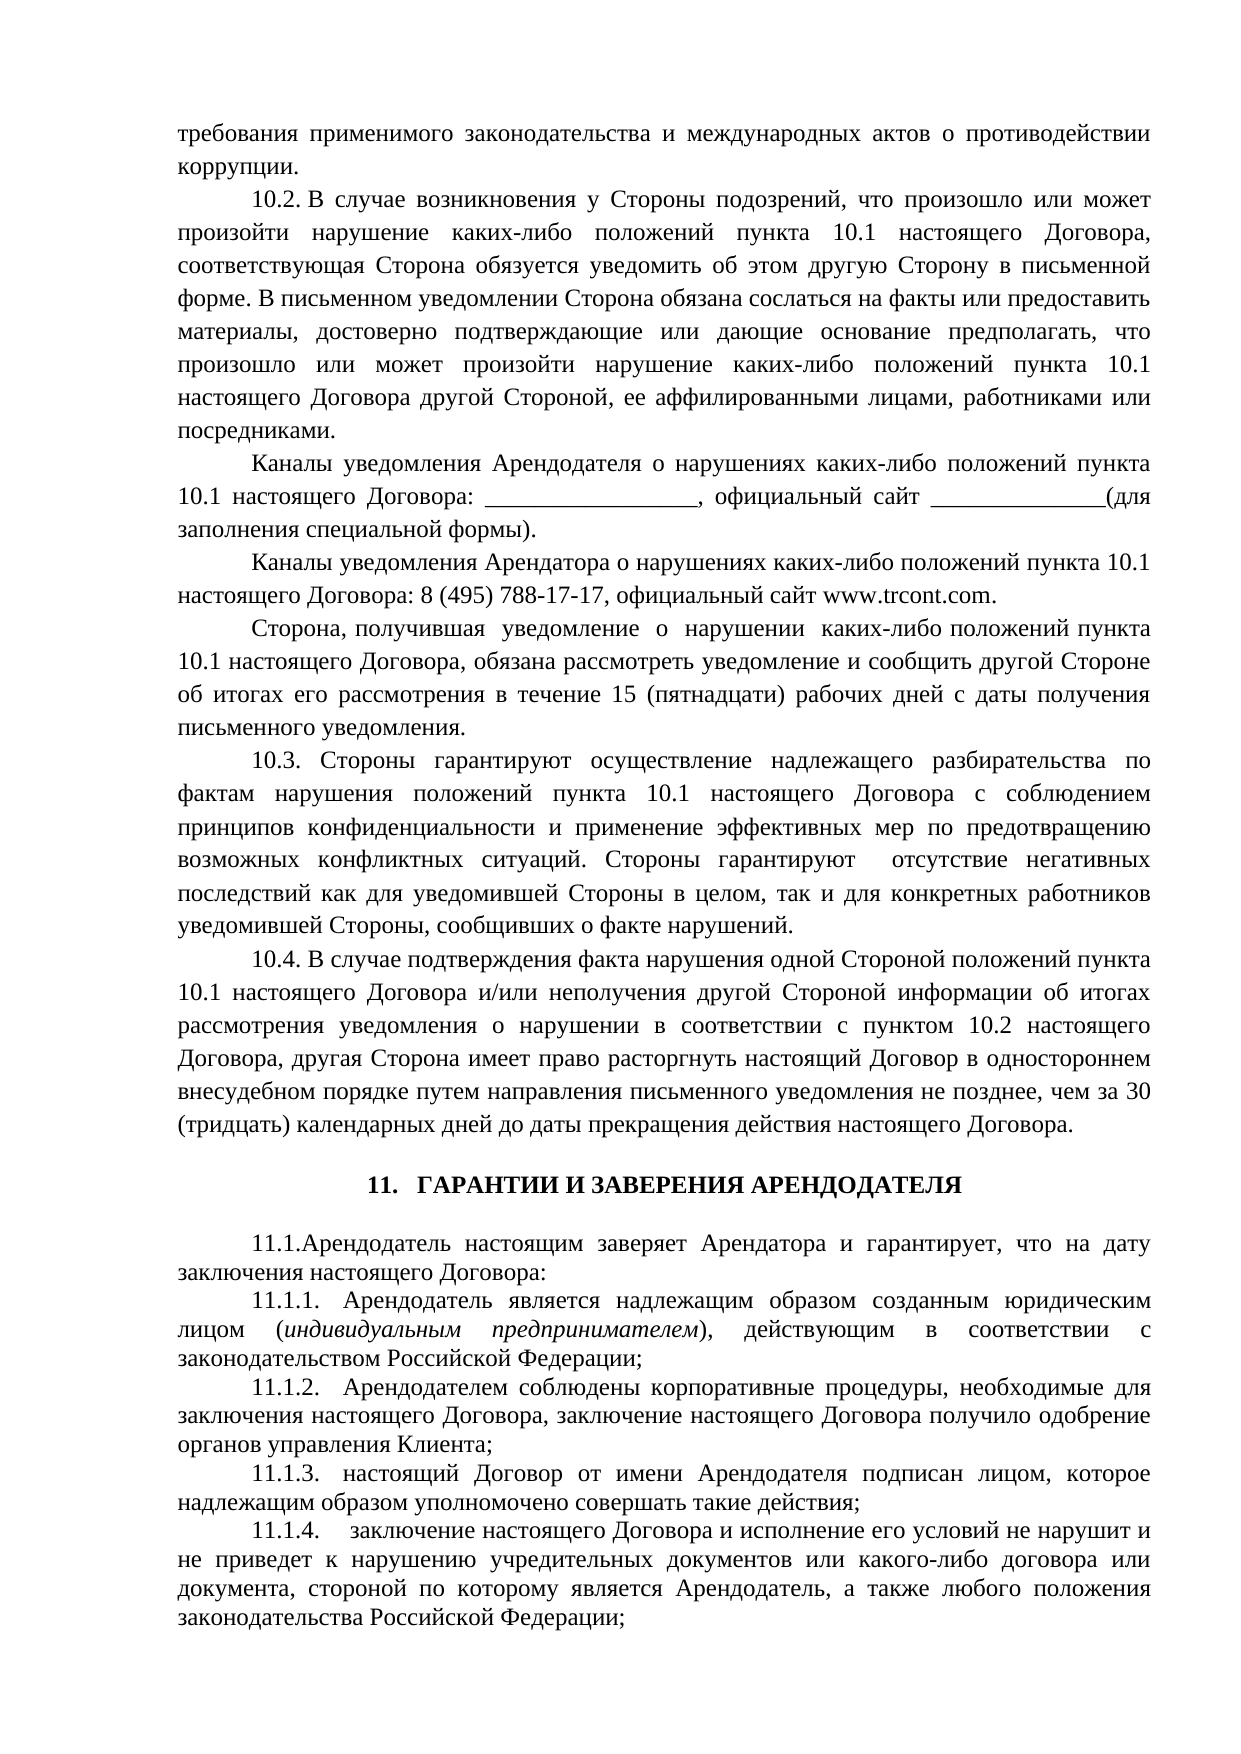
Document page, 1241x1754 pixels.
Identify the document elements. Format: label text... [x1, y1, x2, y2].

list ГАРАНТИИ И ЗАВЕРЕНИЯ АРЕНДОДАТЕЛЯ [177, 1171, 1152, 1199]
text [177, 118, 1152, 180]
text Каналы уведомления Арендодателя о нарушениях каких-либо положений пункта 10.1 настоящего Договора: _________________, официальный сайт ______________(для заполнения специальной формы). [177, 448, 1152, 543]
text Сторона, получившая уведомление о нарушении каких-либо положений пункта 10.1 настоящего Договора, обязана рассмотреть уведомление и сообщить другой Стороне об итогах его рассмотрения в течение 15 (пятнадцати) рабочих дней с даты получения письменного уведомления. [177, 613, 1152, 741]
list Арендодателем соблюдены корпоративные процедуры, необходимые для заключения настоящего Договора, заключение настоящего Договора получило одобрение органов управления Клиента; [177, 1372, 1152, 1458]
text 10.3. Стороны гарантируют осуществление надлежащего разбирательства по фактам нарушения положений пункта 10.1 настоящего Договора с соблюдением принципов конфиденциальности и применение эффективных мер по предотвращению возможных конфликтных ситуаций. Стороны гарантируют отсутствие негативных последствий как для уведомившей Стороны в целом, так и для конкретных работников уведомившей Стороны, сообщивших о факте нарушений. [177, 746, 1152, 939]
list заключение настоящего Договора и исполнение его условий не нарушит и не приведет к нарушению учредительных документов или какого-либо договора или документа, стороной по которому является Арендодатель, а также любого положения законодательства Российской Федерации; [177, 1516, 1152, 1631]
text 10.4. В случае подтверждения факта нарушения одной Стороной положений пункта 10.1 настоящего Договора и/или неполучения другой Стороной информации об итогах рассмотрения уведомления о нарушении в соответствии с пунктом 10.2 настоящего Договора, другая Сторона имеет право расторгнуть настоящий Договор в одностороннем внесудебном порядке путем направления письменного уведомления не позднее, чем за 30 (тридцать) календарных дней до даты прекращения действия настоящего Договора. [177, 944, 1152, 1137]
list настоящий Договор от имени Арендодателя подписан лицом, которое надлежащим образом уполномочено совершать такие действия; [177, 1458, 1152, 1516]
text Каналы уведомления Арендатора о нарушениях каких-либо положений пункта 10.1 настоящего Договора: 8 (495) 788-17-17, официальный сайт www.trcont.com. [177, 547, 1152, 609]
list Арендодатель является надлежащим образом созданным юридическим лицом (индивидуальным предпринимателем), действующим в соответствии с законодательством Российской Федерации; [177, 1286, 1152, 1372]
text 10.2. В случае возникновения у Стороны подозрений, что произошло или может произойти нарушение каких-либо положений пункта 10.1 настоящего Договора, соответствующая Сторона обязуется уведомить об этом другую Сторону в письменной форме. В письменном уведомлении Сторона обязана сослаться на факты или предоставить материалы, достоверно подтверждающие или дающие основание предполагать, что произошло или может произойти нарушение каких-либо положений пункта 10.1 настоящего Договора другой Стороной, ее аффилированными лицами, работниками или посредниками. [177, 184, 1152, 444]
list Арендодатель настоящим заверяет Арендатора и гарантирует, что на дату заключения настоящего Договора: [177, 1228, 1152, 1286]
